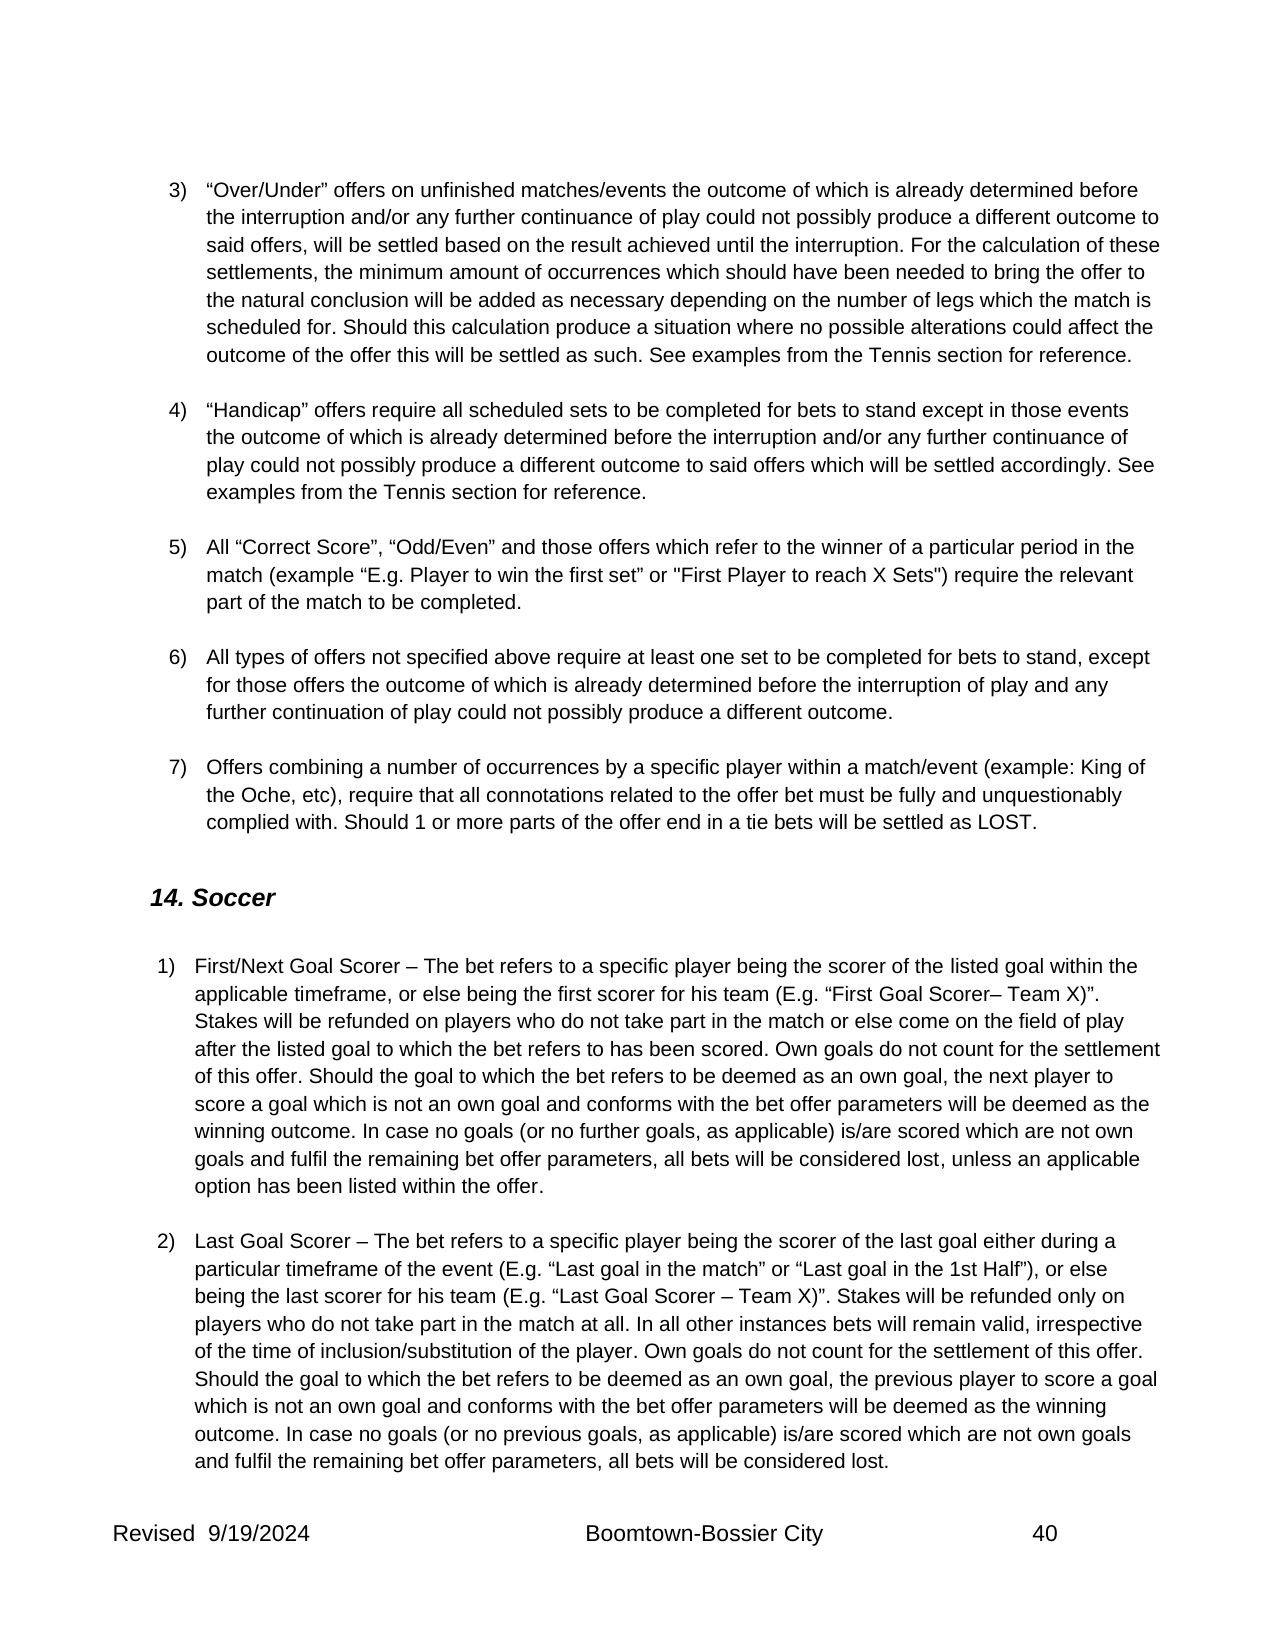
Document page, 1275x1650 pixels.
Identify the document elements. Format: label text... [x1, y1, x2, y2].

list All types of offers not specified above require at least one set to be completed for bets to stand, except for those offers the outcome of which is already determined before the interruption of play and any further continuation of play could not possibly produce a different outcome. [169, 645, 1162, 724]
subtitle Soccer [150, 883, 1162, 911]
list Offers combining a number of occurrences by a specific player within a match/event (example: King of the Oche, etc), require that all connotations related to the offer bet must be fully and unquestionably complied with. Should 1 or more parts of the offer end in a tie bets will be settled as LOST. [169, 755, 1162, 834]
list Last Goal Scorer – The bet refers to a specific player being the scorer of the last goal either during a particular timeframe of the event (E.g. “Last goal in the match” or “Last goal in the 1st Half”), or else being the last scorer for his team (E.g. “Last Goal Scorer – Team X)”. Stakes will be refunded only on players who do not take part in the match at all. In all other instances bets will remain valid, irrespective of the time of inclusion/substitution of the player. Own goals do not count for the settlement of this offer. Should the goal to which the bet refers to be deemed as an own goal, the previous player to score a goal which is not an own goal and conforms with the bet offer parameters will be deemed as the winning outcome. In case no goals (or no previous goals, as applicable) is/are scored which are not own goals and fulfil the remaining bet offer parameters, all bets will be considered lost. [157, 1229, 1162, 1473]
list All “Correct Score”, “Odd/Even” and those offers which refer to the winner of a particular period in the match (example “E.g. Player to win the first set” or "First Player to reach X Sets") require the relevant part of the match to be completed. [169, 535, 1162, 614]
list First/Next Goal Scorer – The bet refers to a specific player being the scorer of the listed goal within the applicable timeframe, or else being the first scorer for his team (E.g. “First Goal Scorer– Team X)”. Stakes will be refunded on players who do not take part in the match or else come on the field of play after the listed goal to which the bet refers to has been scored. Own goals do not count for the settlement of this offer. Should the goal to which the bet refers to be deemed as an own goal, the next player to score a goal which is not an own goal and conforms with the bet offer parameters will be deemed as the winning outcome. In case no goals (or no further goals, as applicable) is/are scored which are not own goals and fulfil the remaining bet offer parameters, all bets will be considered lost, unless an applicable option has been listed within the offer. [157, 954, 1162, 1198]
list “Handicap” offers require all scheduled sets to be completed for bets to stand except in those events the outcome of which is already determined before the interruption and/or any further continuance of play could not possibly produce a different outcome to said offers which will be settled accordingly. See examples from the Tennis section for reference. [169, 397, 1162, 504]
list “Over/Under” offers on unfinished matches/events the outcome of which is already determined before the interruption and/or any further continuance of play could not possibly produce a different outcome to said offers, will be settled based on the result achieved until the interruption. For the calculation of these settlements, the minimum amount of occurrences which should have been needed to bring the offer to the natural conclusion will be added as necessary depending on the number of legs which the match is scheduled for. Should this calculation produce a situation where no possible alterations could affect the outcome of the offer this will be settled as such. See examples from the Tennis section for reference. [169, 177, 1162, 366]
